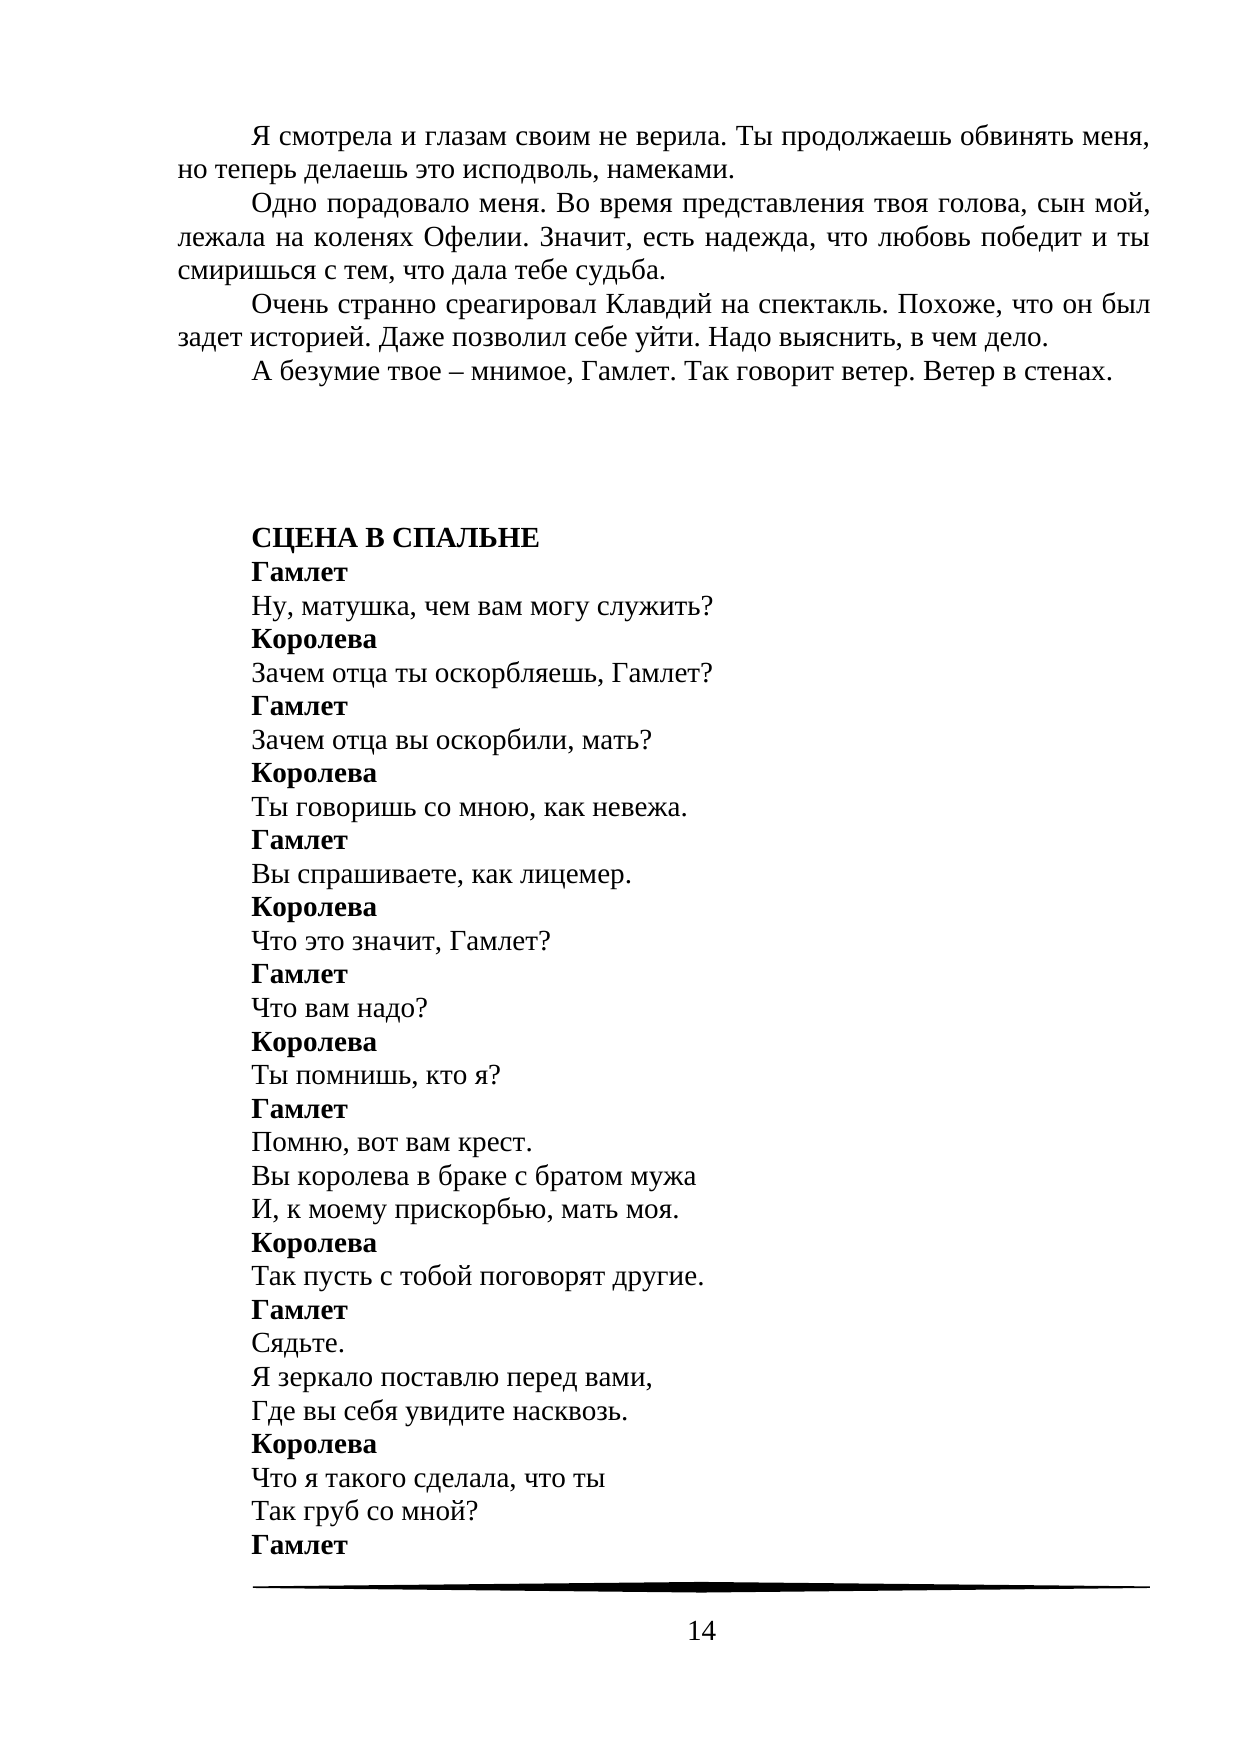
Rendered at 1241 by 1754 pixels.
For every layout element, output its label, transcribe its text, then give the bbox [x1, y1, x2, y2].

text А безумие твое – мнимое, Гамлет. Так говорит ветер. Ветер в стенах. [177, 353, 1152, 386]
text Что я такого сделала, что ты [177, 1460, 1152, 1493]
text Так груб со мной? [177, 1493, 1152, 1527]
text Гамлет [177, 957, 1152, 990]
text Королева [177, 1024, 1152, 1057]
text Королева [177, 755, 1152, 789]
text Гамлет [177, 1527, 1152, 1560]
text Гамлет [177, 822, 1152, 856]
text И, к моему прискорбью, мать моя. [177, 1191, 1152, 1225]
text Одно порадовало меня. Во время представления твоя голова, сын мой, лежала на коленях Офелии. Значит, есть надежда, что любовь победит и ты смиришься с тем, что дала тебе судьба. [177, 185, 1152, 286]
text Ты говоришь со мною, как невежа. [177, 789, 1152, 822]
text Гамлет [177, 1091, 1152, 1124]
text Сядьте. [177, 1326, 1152, 1359]
text Ну, матушка, чем вам могу служить? [177, 588, 1152, 621]
text Так пусть с тобой поговорят другие. [177, 1258, 1152, 1292]
text Гамлет [177, 1292, 1152, 1326]
text Вы королева в браке с братом мужа [177, 1158, 1152, 1191]
text Что вам надо? [177, 990, 1152, 1024]
text Гамлет [177, 554, 1152, 588]
text Где вы себя увидите насквозь. [177, 1393, 1152, 1426]
text Я зеркало поставлю перед вами, [177, 1359, 1152, 1393]
text Очень странно среагировал Клавдий на спектакль. Похоже, что он был задет историей. Даже позволил себе уйти. Надо выяснить, в чем дело. [177, 286, 1152, 353]
text Королева [177, 621, 1152, 655]
text Зачем отца вы оскорбили, мать? [177, 722, 1152, 755]
text Что это значит, Гамлет? [177, 923, 1152, 957]
text Я смотрела и глазам своим не верила. Ты продолжаешь обвинять меня, но теперь делаешь это исподволь, намеками. [177, 118, 1152, 185]
text Помню, вот вам крест. [177, 1124, 1152, 1158]
text Королева [177, 1426, 1152, 1460]
text Вы спрашиваете, как лицемер. [177, 856, 1152, 889]
text СЦЕНА В СПАЛЬНЕ [177, 521, 1152, 554]
text Зачем отца ты оскорбляешь, Гамлет? [177, 655, 1152, 688]
text Гамлет [177, 688, 1152, 722]
text Королева [177, 1225, 1152, 1258]
text Ты помнишь, кто я? [177, 1057, 1152, 1091]
text Королева [177, 889, 1152, 923]
